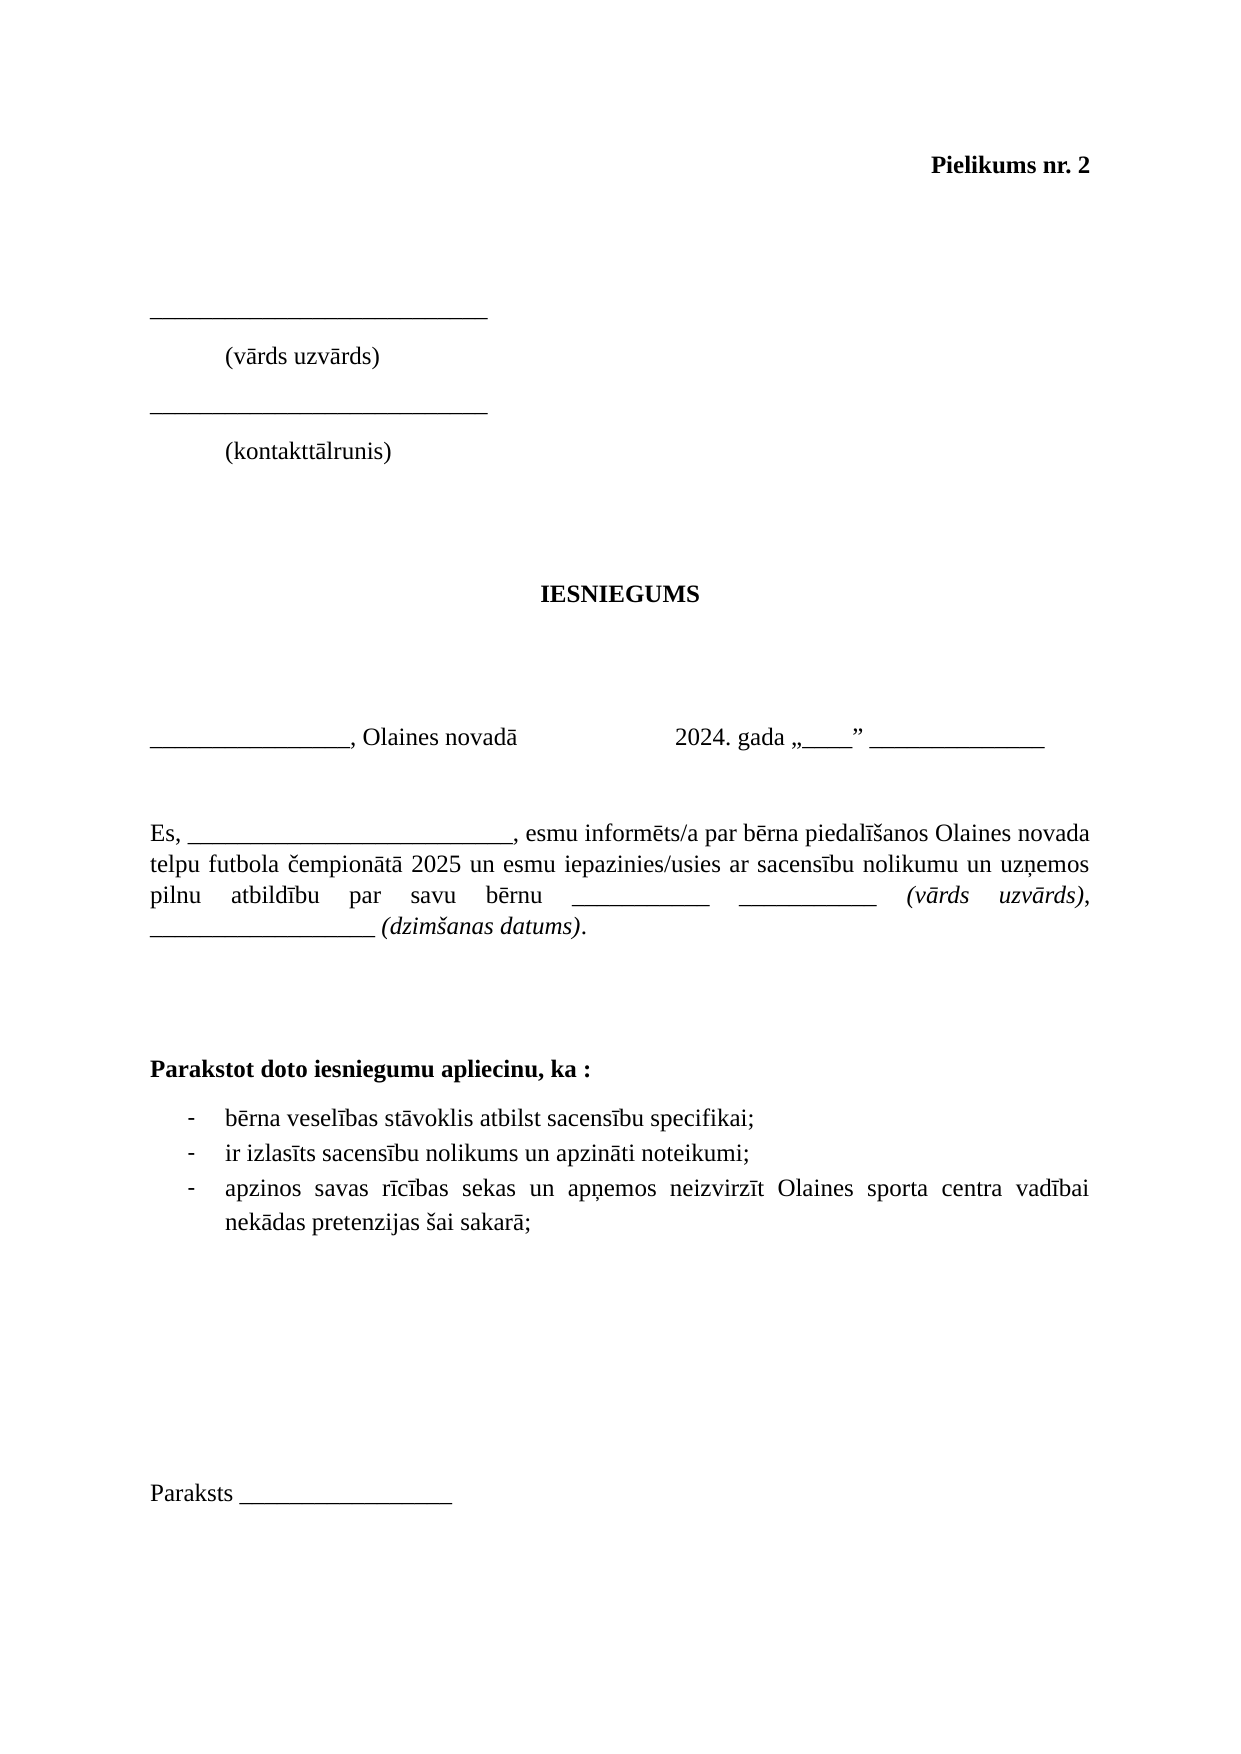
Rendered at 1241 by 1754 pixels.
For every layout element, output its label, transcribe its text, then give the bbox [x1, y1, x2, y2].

text (kontakttālrunis) [150, 436, 1090, 465]
text Pielikums nr. 2 [150, 150, 1090, 179]
text Paraksts _________________ [150, 1478, 1090, 1507]
list bērna veselības stāvoklis atbilst sacensību specifikai; [187, 1102, 1090, 1132]
text ___________________________ [150, 293, 1090, 322]
text Es, __________________________, esmu informēts/a par bērna piedalīšanos Olaines novada telpu futbola čempionātā 2025 un esmu iepazinies/usies ar sacensību nolikumu un uzņemos pilnu atbildību par savu bērnu ___________ ___________ (vārds uzvārds), __________________ (dzimšanas datums). [150, 818, 1090, 940]
text ________________, Olaines novadā 2024. gada „____” ______________ [150, 722, 1090, 751]
text Parakstot doto iesniegumu apliecinu, ka : [150, 1054, 1090, 1083]
text IESNIEGUMS [150, 579, 1090, 608]
text ___________________________ [150, 388, 1090, 417]
list apzinos savas rīcības sekas un apņemos neizvirzīt Olaines sporta centra vadībai nekādas pretenzijas šai sakarā; [187, 1172, 1090, 1235]
text (vārds uzvārds) [150, 341, 1090, 369]
list ir izlasīts sacensību nolikums un apzināti noteikumi; [187, 1137, 1090, 1167]
